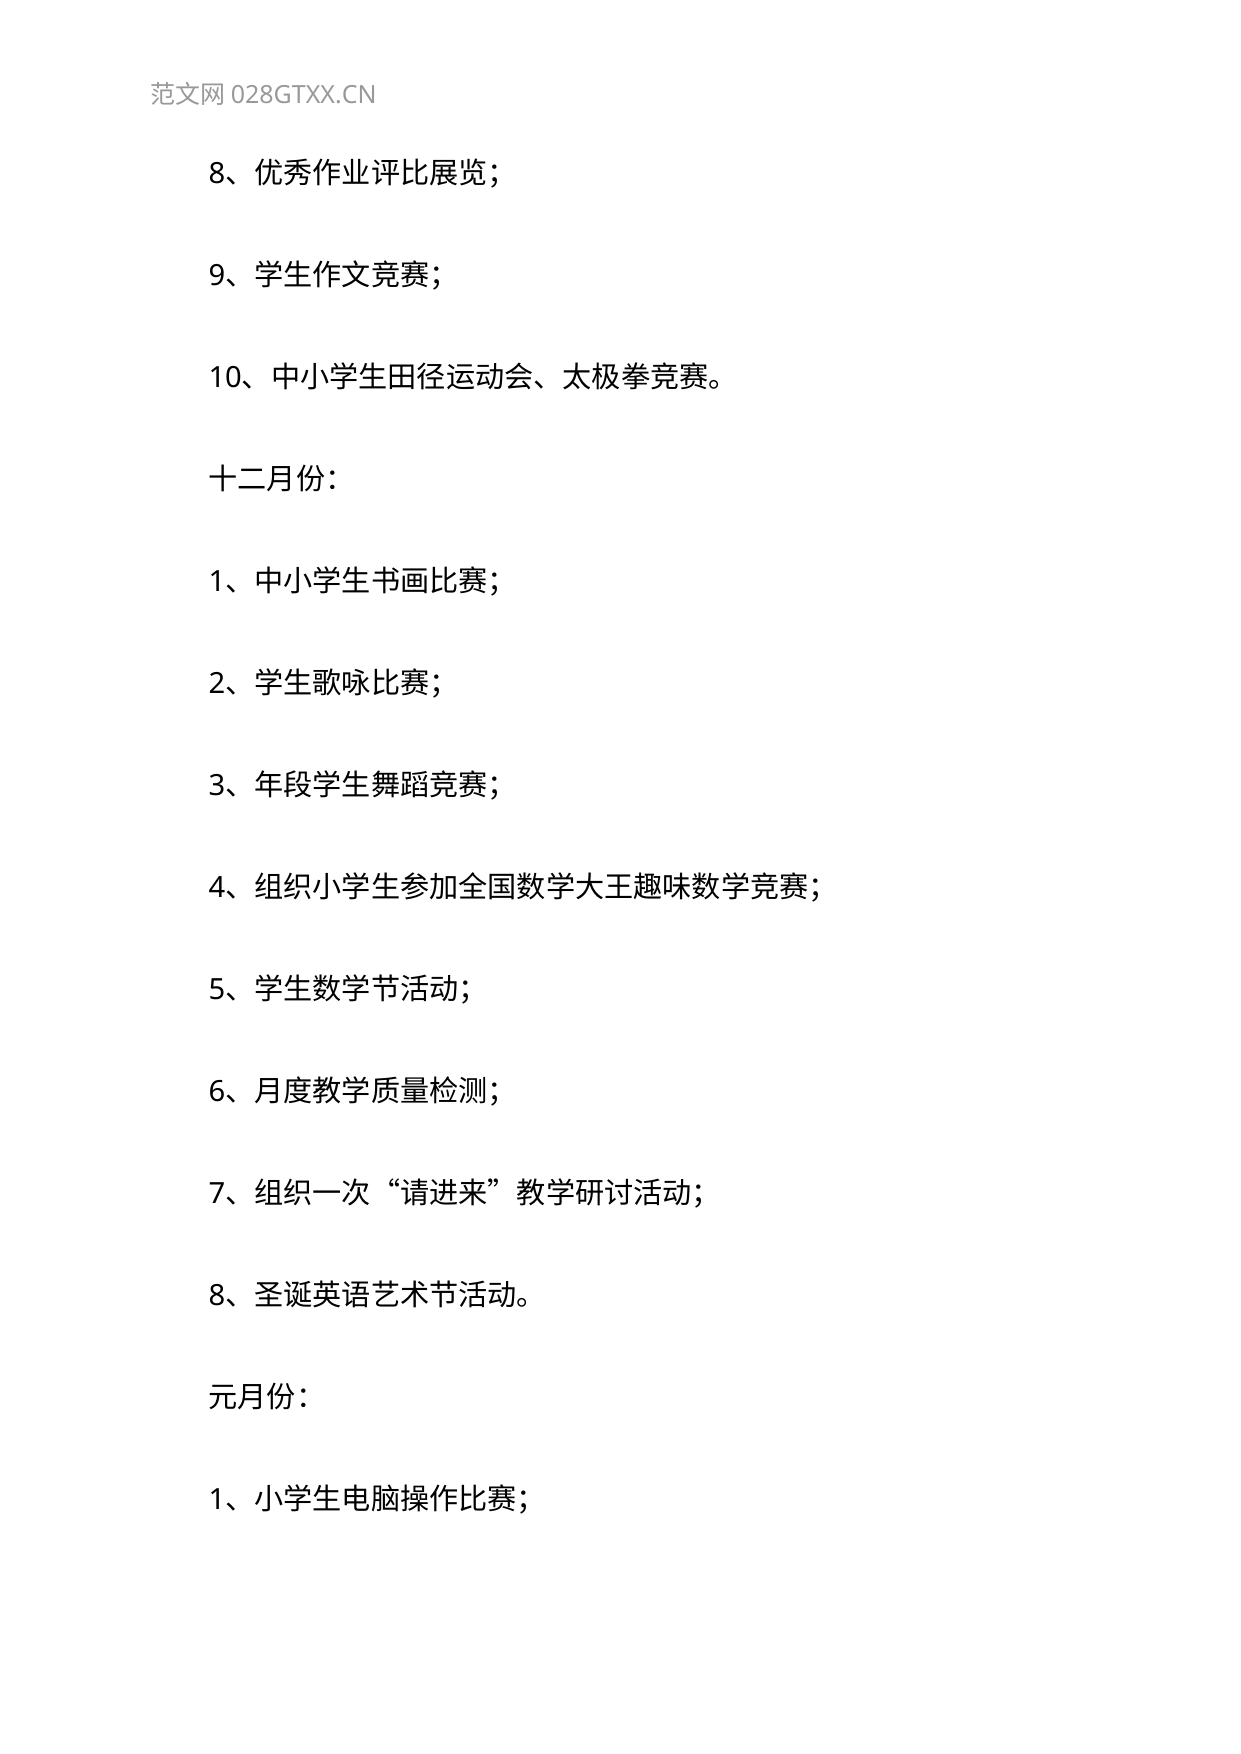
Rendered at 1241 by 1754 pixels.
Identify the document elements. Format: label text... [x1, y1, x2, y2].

text 十二月份： [150, 456, 1090, 498]
text 10、中小学生田径运动会、太极拳竞赛。 [150, 354, 1090, 396]
text 8、圣诞英语艺术节活动。 [150, 1272, 1090, 1314]
text 5、学生数学节活动； [150, 966, 1090, 1008]
text 8、优秀作业评比展览； [150, 150, 1090, 192]
text 1、小学生电脑操作比赛； [150, 1475, 1090, 1518]
text 7、组织一次“请进来”教学研讨活动； [150, 1169, 1090, 1212]
text 4、组织小学生参加全国数学大王趣味数学竞赛； [150, 864, 1090, 906]
text 1、中小学生书画比赛； [150, 558, 1090, 600]
text 3、年段学生舞蹈竞赛； [150, 762, 1090, 804]
text 6、月度教学质量检测； [150, 1068, 1090, 1110]
text 2、学生歌咏比赛； [150, 660, 1090, 702]
text 9、学生作文竞赛； [150, 252, 1090, 294]
text 元月份： [150, 1373, 1090, 1416]
